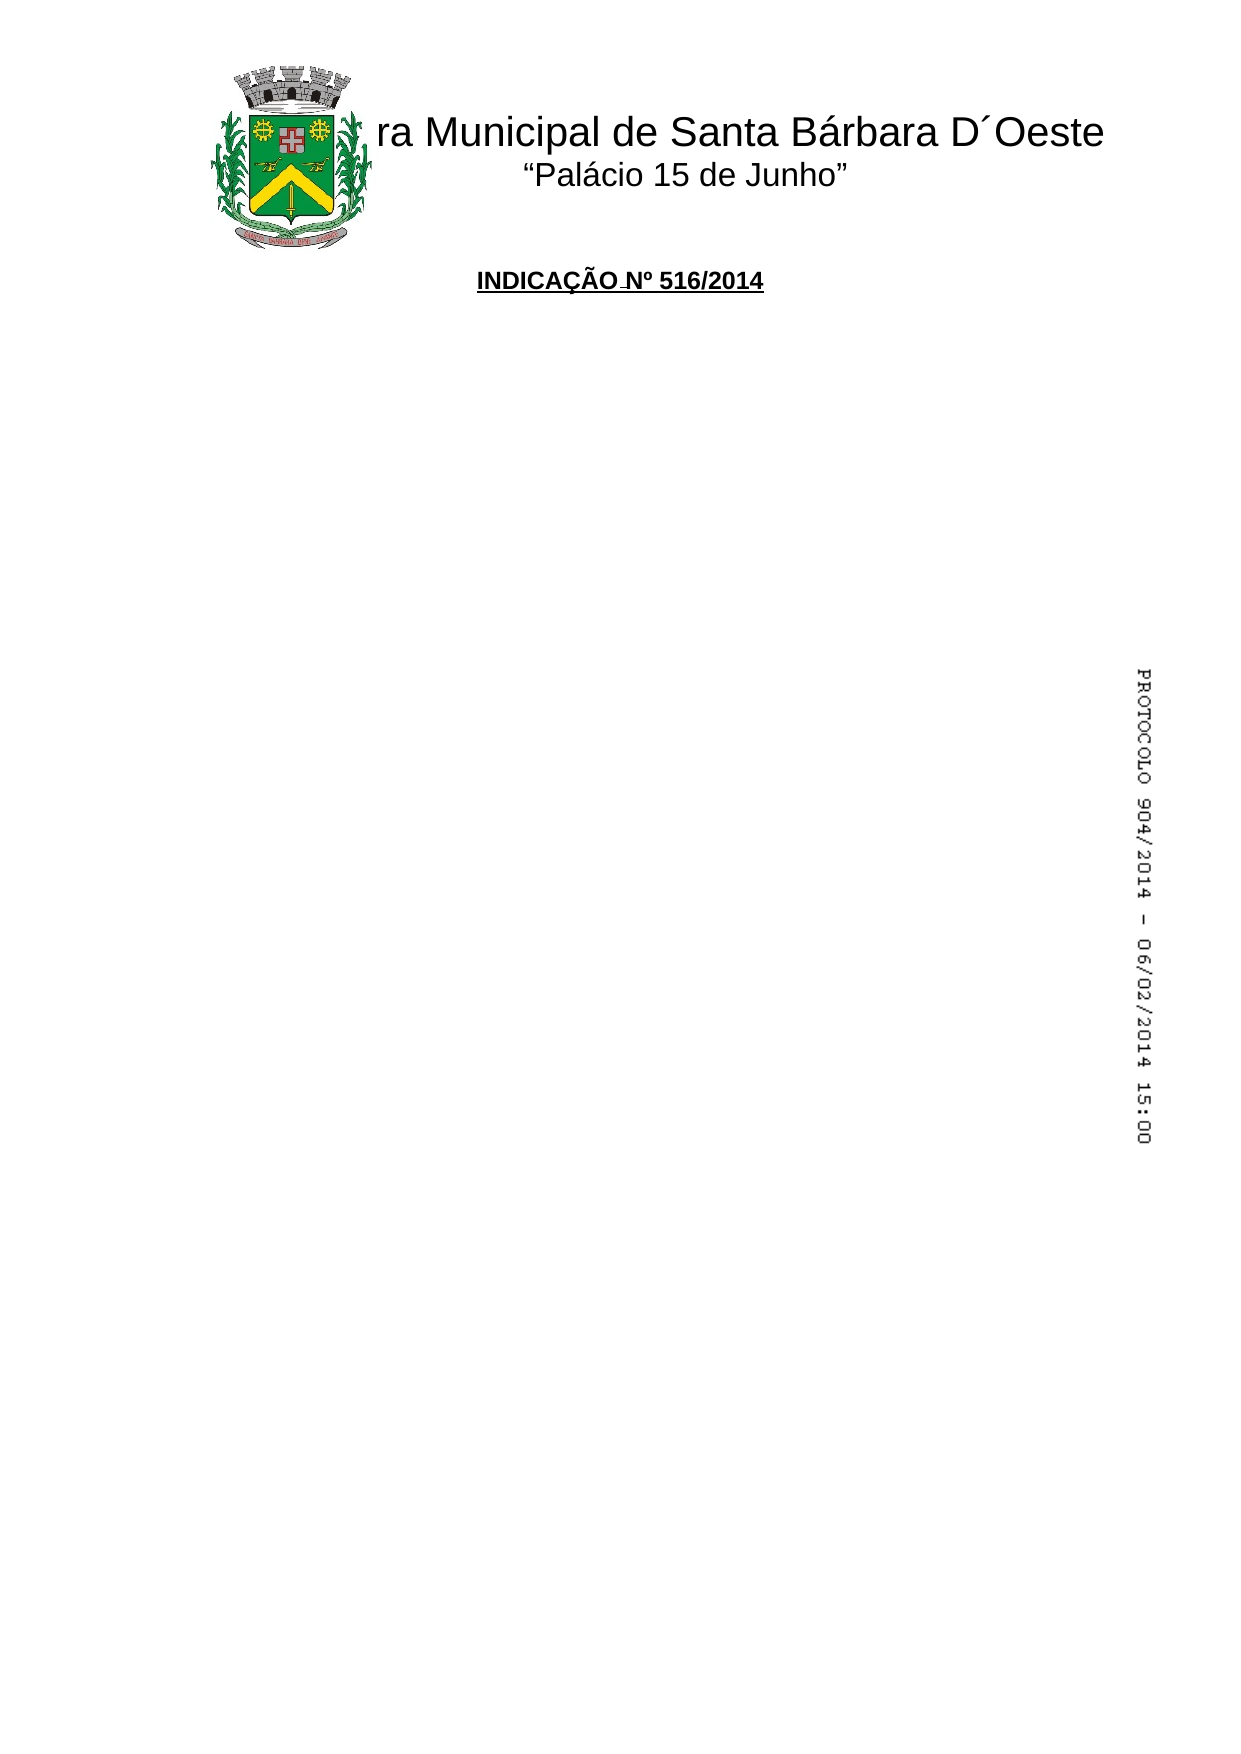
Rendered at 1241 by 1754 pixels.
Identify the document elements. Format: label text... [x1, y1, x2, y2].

picture [210, 66, 379, 256]
title INDICAÇÃO Nº 516/2014 [177, 266, 1063, 294]
picture [1110, 665, 1173, 1148]
